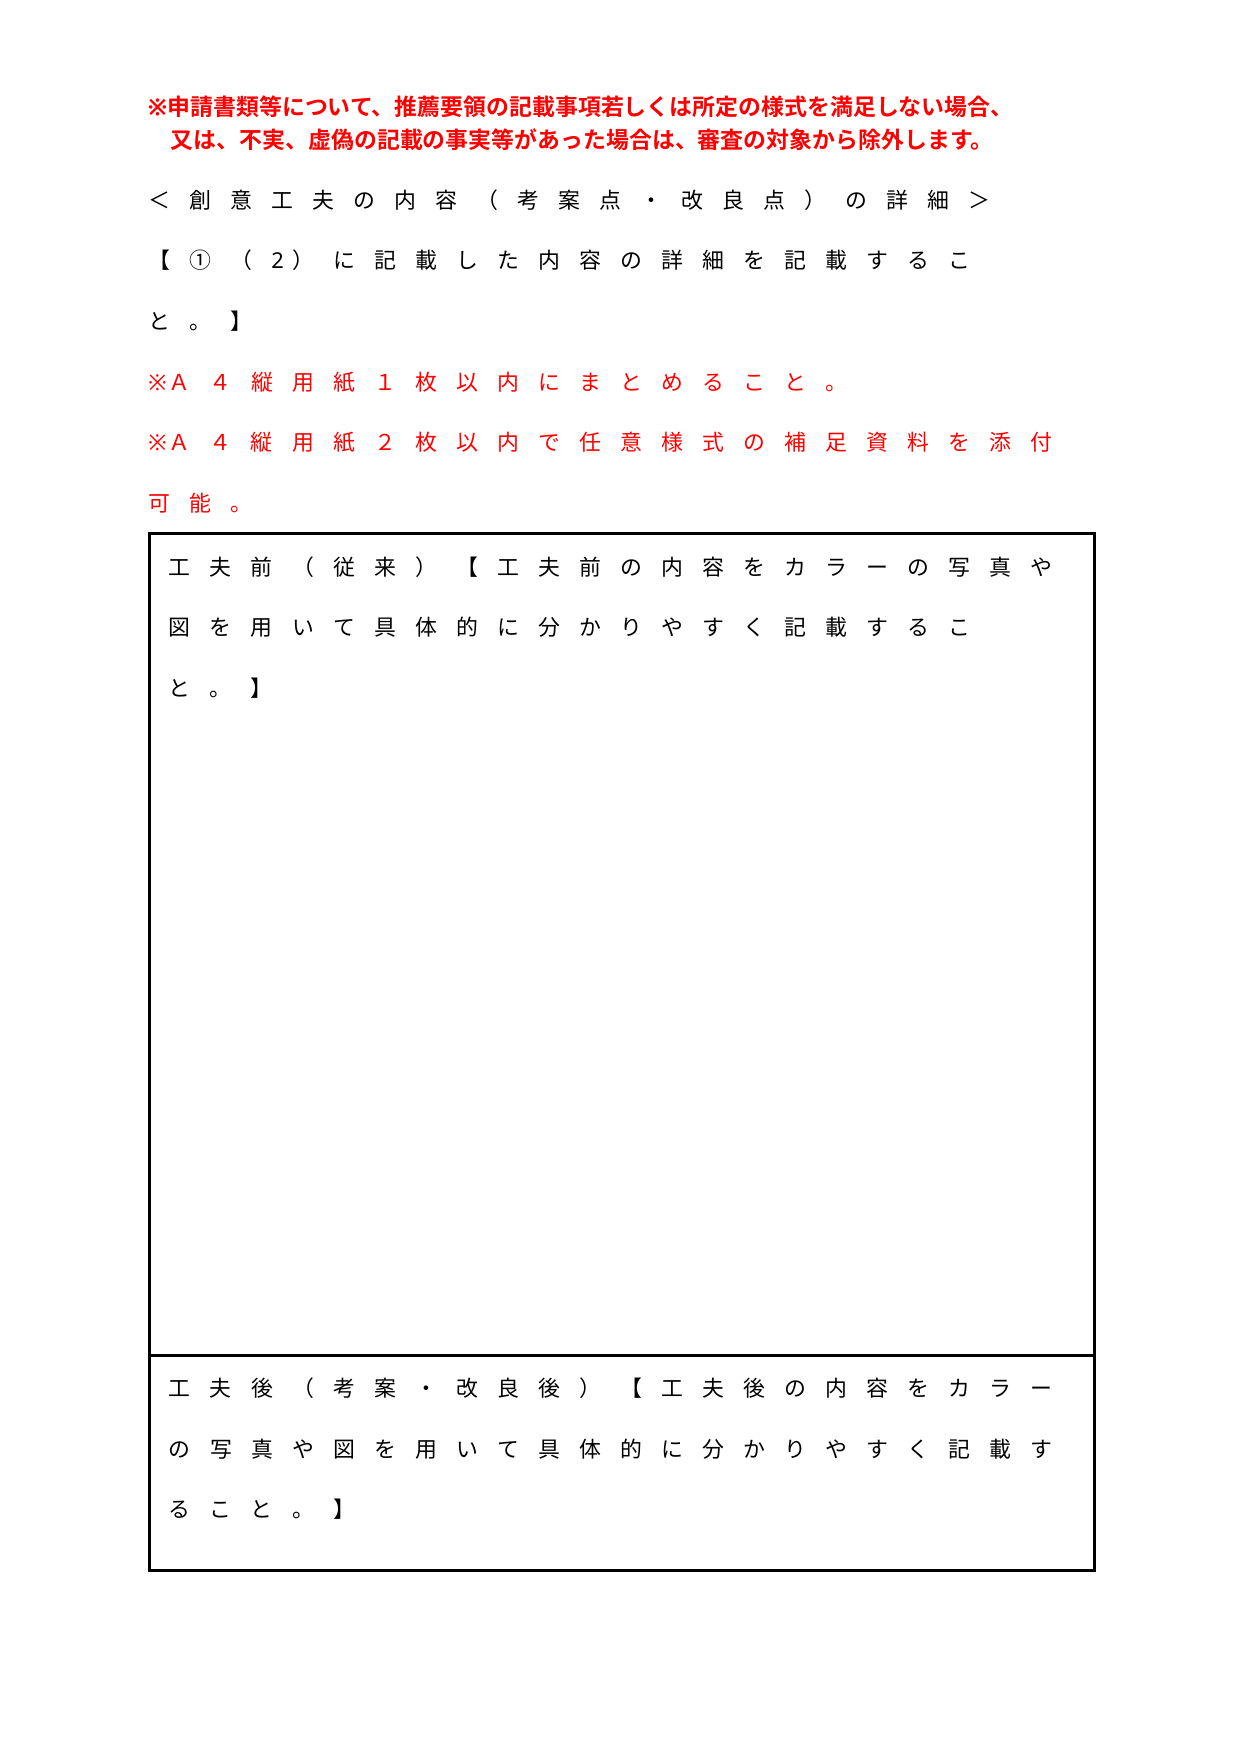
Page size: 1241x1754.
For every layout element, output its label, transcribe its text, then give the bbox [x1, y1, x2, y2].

text ※Ａ４縦用紙２枚以内で任意様式の補足資料を添付可能。 [148, 411, 1092, 532]
text ※Ａ４縦用紙１枚以内にまとめること。 [148, 350, 1092, 411]
text ＜創意工夫の内容（考案点・改良点）の詳細＞ 【①（2）に記載した内容の詳細を記載すること。】 [148, 168, 1092, 350]
table_header 工夫前（従来）【工夫前の内容をカラーの写真や図を用いて具体的に分かりやすく記載すること。】 [151, 535, 1093, 1354]
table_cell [151, 1357, 1093, 1569]
